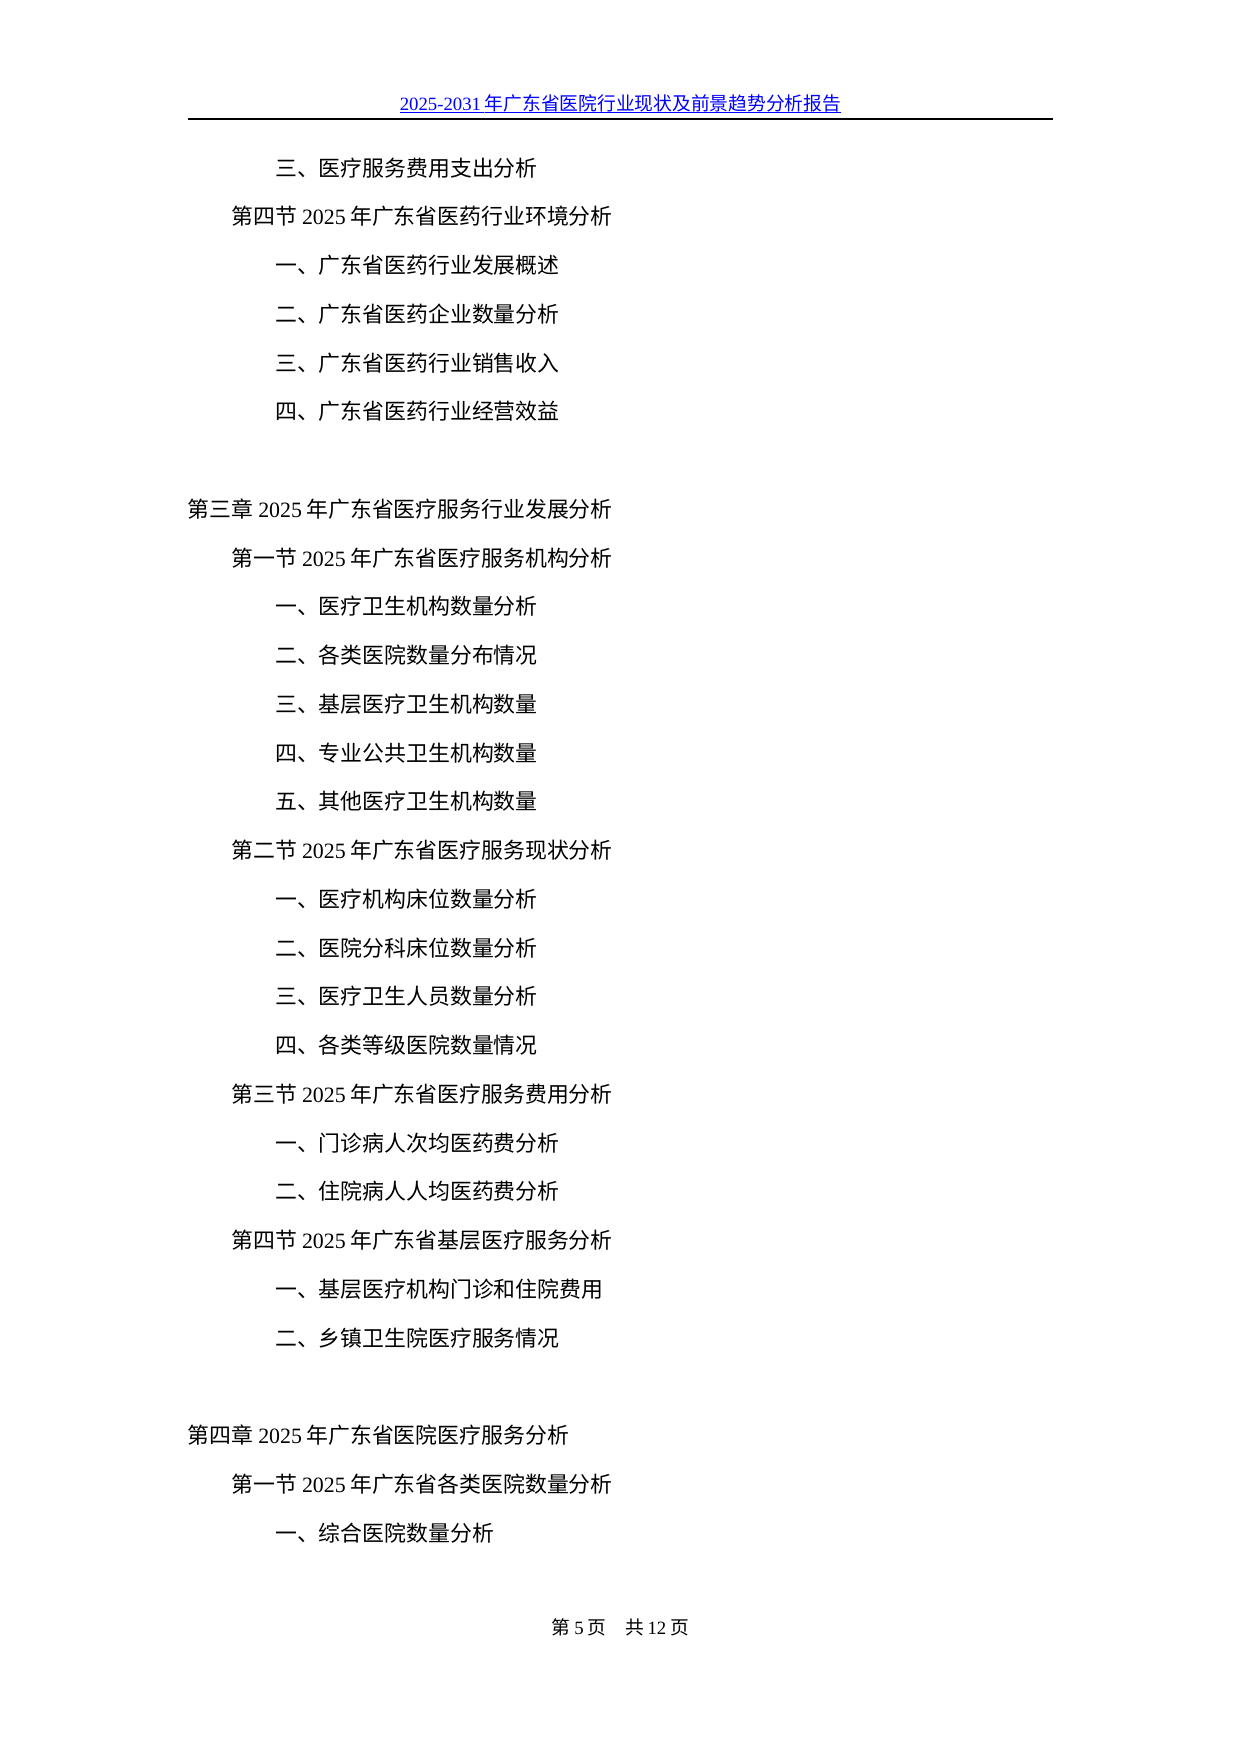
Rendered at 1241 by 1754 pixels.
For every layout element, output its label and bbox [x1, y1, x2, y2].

text [187, 150, 1053, 1548]
